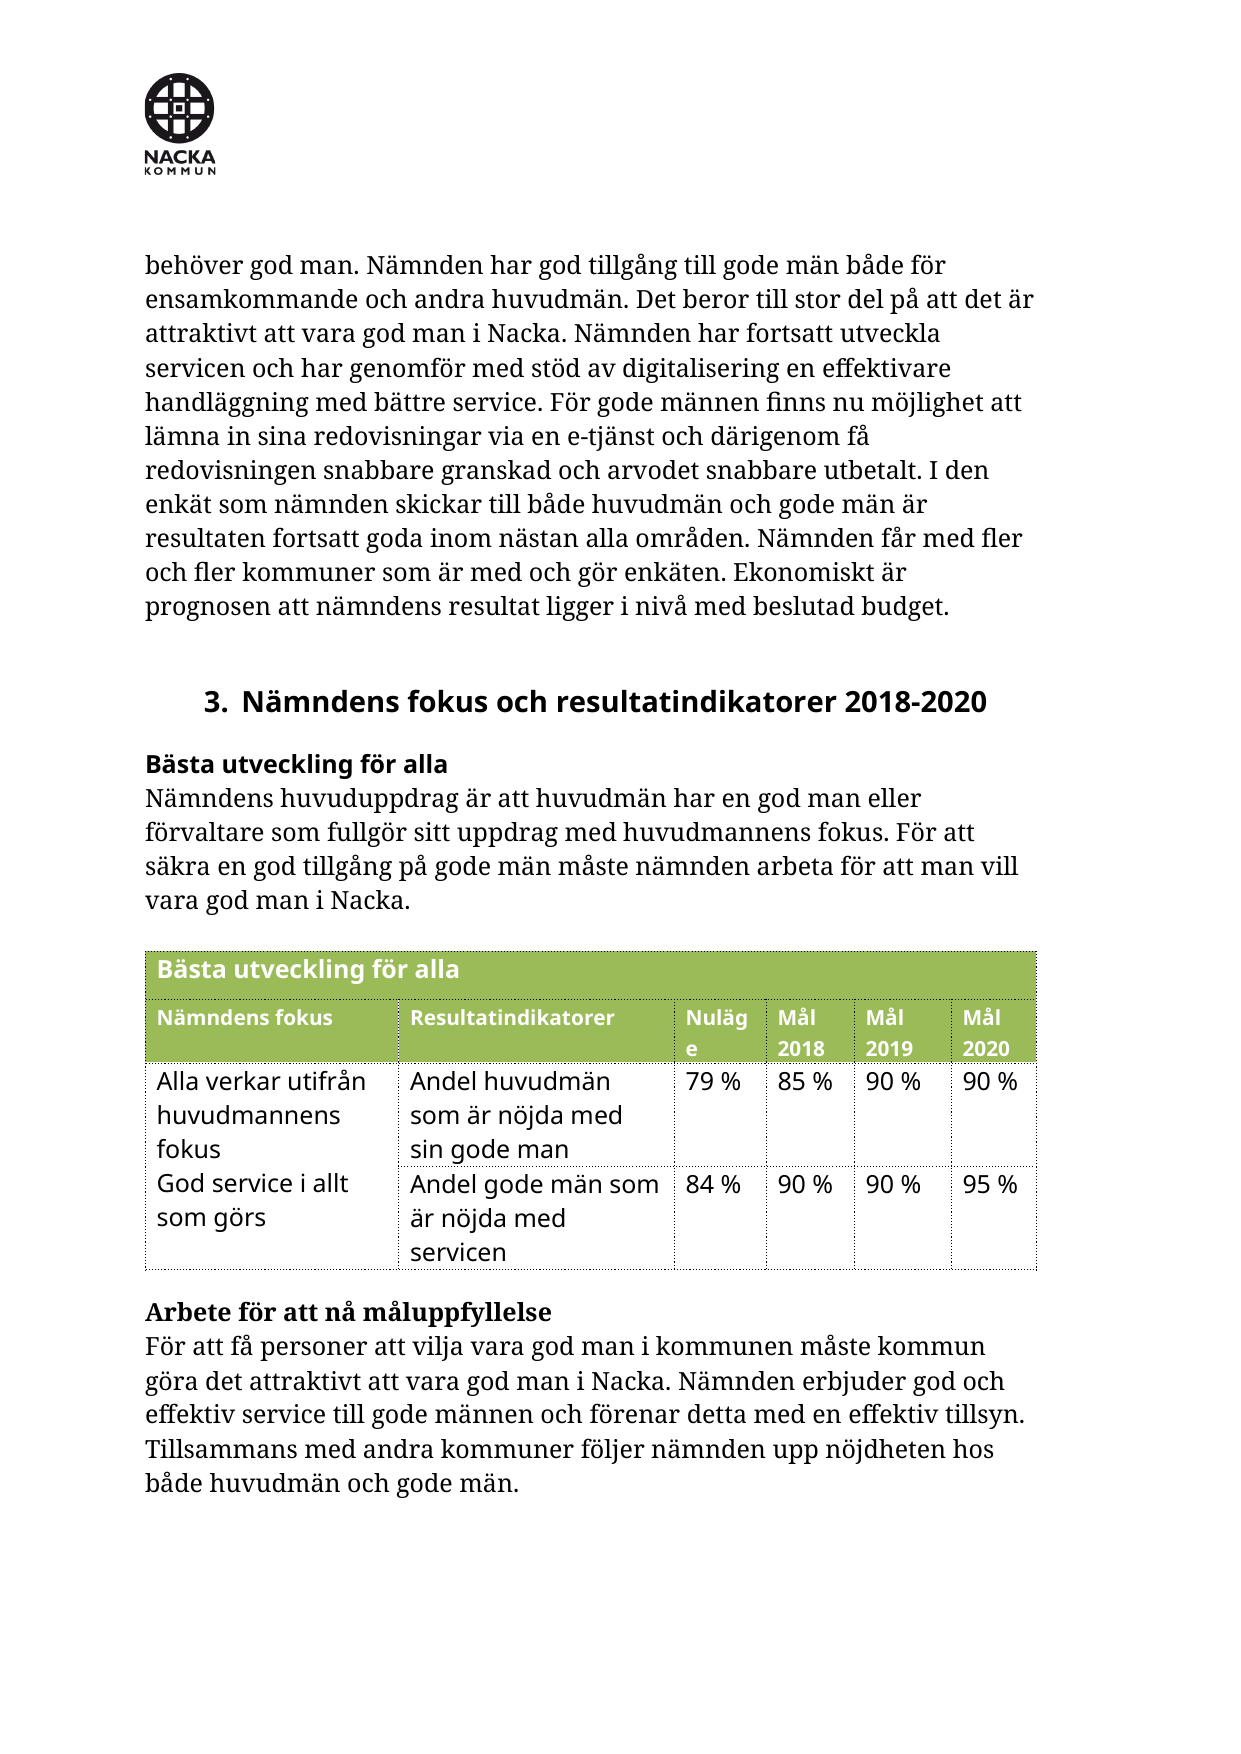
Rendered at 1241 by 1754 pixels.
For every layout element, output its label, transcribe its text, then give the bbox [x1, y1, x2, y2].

subtitle Nämndens fokus och resultatindikatorer 2018-2020 [204, 682, 1036, 721]
table_cell Andel huvudmän som är nöjda med sin gode man [399, 1063, 674, 1166]
table_cell 95 % [951, 1166, 1036, 1269]
table_cell Mål 2018 [766, 999, 854, 1062]
picture [144, 73, 216, 175]
text Nämndens huvuduppdrag är att huvudmän har en god man eller förvaltare som fullgör sitt uppdrag med huvudmannens fokus. För att säkra en god tillgång på gode män måste nämnden arbeta för att man vill vara god man i Nacka. [145, 781, 1036, 917]
table_cell Mål 2019 [854, 999, 951, 1062]
table_cell 90 % [951, 1063, 1036, 1166]
table_cell Andel gode män som är nöjda med servicen [399, 1166, 674, 1269]
table_cell Alla verkar utifrån huvudmannens fokus God service i allt som görs [145, 1063, 398, 1269]
table_header Bästa utveckling för alla [145, 951, 1036, 999]
table_cell 90 % [854, 1166, 951, 1269]
table_cell 79 % [674, 1063, 766, 1166]
subtitle Arbete för att nå måluppfyllelse [145, 1295, 1036, 1329]
table_cell Resultatindikatorer [399, 999, 674, 1062]
table_cell 85 % [766, 1063, 854, 1166]
table_cell 84 % [674, 1166, 766, 1269]
table_cell Nuläge [674, 999, 766, 1062]
table_cell 90 % [766, 1166, 854, 1269]
subtitle Bästa utveckling för alla [145, 746, 1036, 781]
table_cell Mål 2020 [951, 999, 1036, 1062]
text För att få personer att vilja vara god man i kommunen måste kommun göra det attraktivt att vara god man i Nacka. Nämnden erbjuder god och effektiv service till gode männen och förenar detta med en effektiv tillsyn. Tillsammans med andra kommuner följer nämnden upp nöjdheten hos både huvudmän och gode män. [145, 1329, 1036, 1499]
table_cell 90 % [854, 1063, 951, 1166]
table_cell Nämndens fokus [145, 999, 398, 1062]
